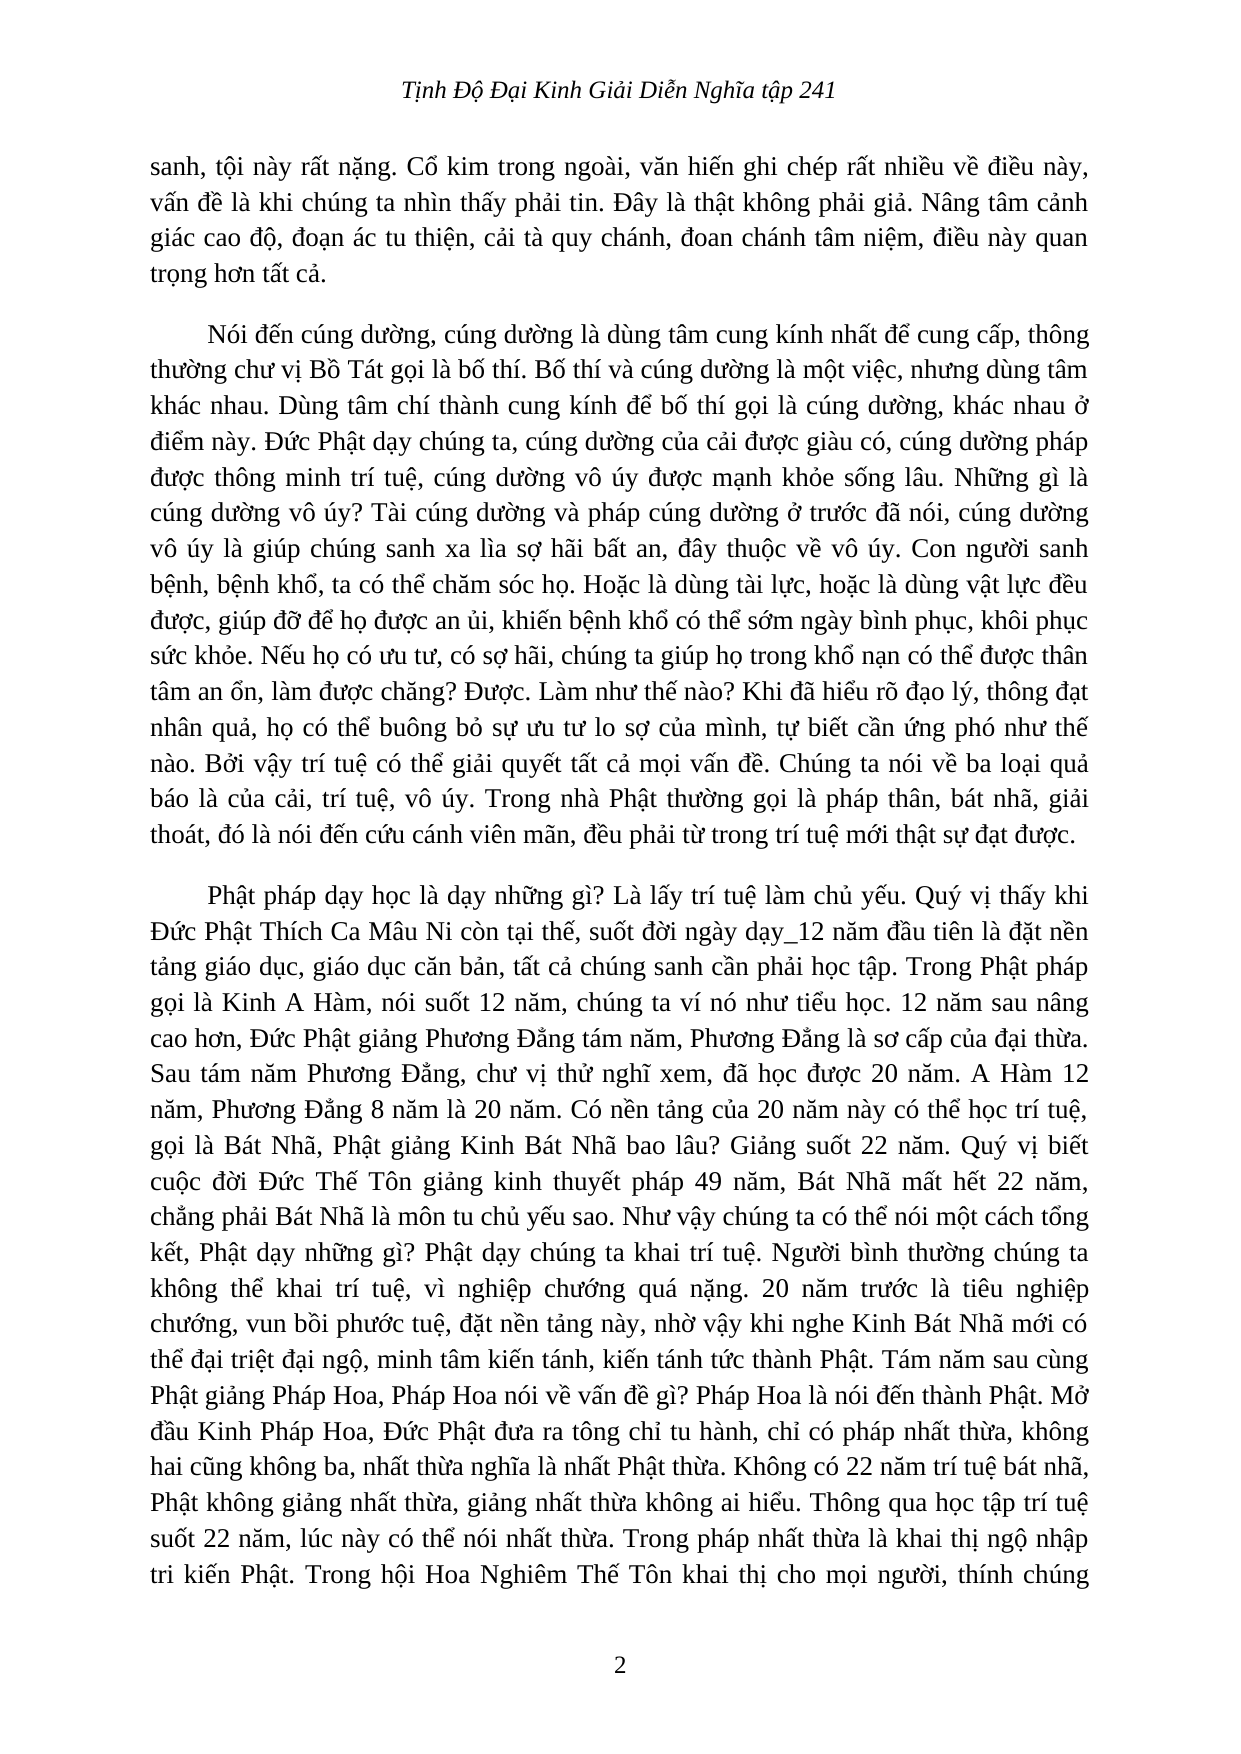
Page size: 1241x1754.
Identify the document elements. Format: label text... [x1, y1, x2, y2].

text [150, 879, 1090, 1589]
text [150, 150, 1090, 288]
text Nói đến cúng dường, cúng dường là dùng tâm cung kính nhất để cung cấp, thông thường chư vị Bồ Tát gọi là bố thí. Bố thí và cúng dường là một việc, nhưng dùng tâm khác nhau. Dùng tâm chí thành cung kính để bố thí gọi là cúng dường, khác nhau ở điểm này. Đức Phật dạy chúng ta, cúng dường của cải được giàu có, cúng dường pháp được thông minh trí tuệ, cúng dường vô úy được mạnh khỏe sống lâu. Những gì là cúng dường vô úy? Tài cúng dường và pháp cúng dường ở trước đã nói, cúng dường vô úy là giúp chúng sanh xa lìa sợ hãi bất an, đây thuộc về vô úy. Con người sanh bệnh, bệnh khổ, ta có thể chăm sóc họ. Hoặc là dùng tài lực, hoặc là dùng vật lực đều được, giúp đỡ để họ được an ủi, khiến bệnh khổ có thể sớm ngày bình phục, khôi phục sức khỏe. Nếu họ có ưu tư, có sợ hãi, chúng ta giúp họ trong khổ nạn có thể được thân tâm an ổn, làm được chăng? Được. Làm như thế nào? Khi đã hiểu rõ đạo lý, thông đạt nhân quả, họ có thể buông bỏ sự ưu tư lo sợ của mình, tự biết cần ứng phó như thế nào. Bởi vậy trí tuệ có thể giải quyết tất cả mọi vấn đề. Chúng ta nói về ba loại quả báo là của cải, trí tuệ, vô úy. Trong nhà Phật thường gọi là pháp thân, bát nhã, giải thoát, đó là nói đến cứu cánh viên mãn, đều phải từ trong trí tuệ mới thật sự đạt được. [150, 318, 1090, 849]
